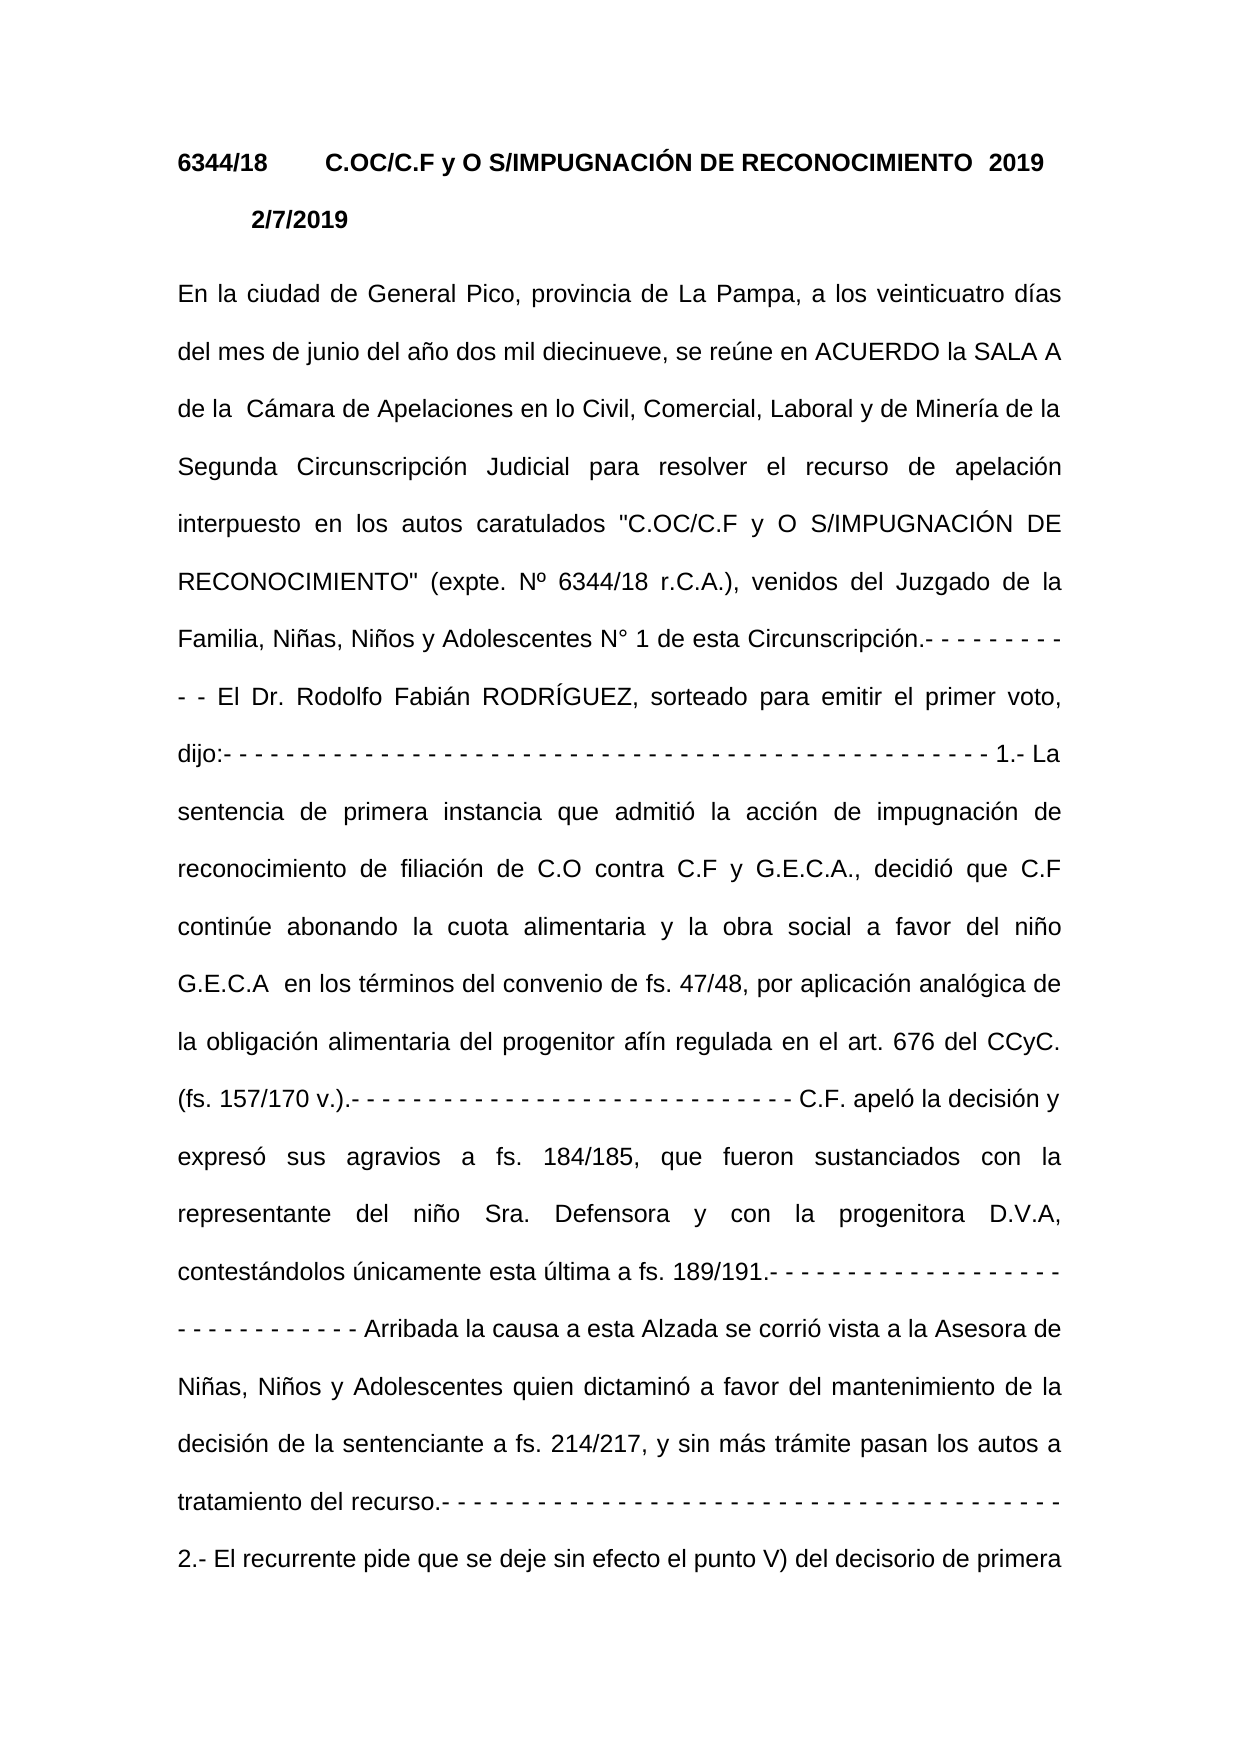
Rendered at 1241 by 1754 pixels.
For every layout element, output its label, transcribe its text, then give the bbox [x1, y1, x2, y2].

text 6344/18 C.OC/C.F y O S/IMPUGNACIÓN DE RECONOCIMIENTO 2019 2/7/2019 [177, 148, 1063, 234]
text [177, 279, 1063, 1573]
